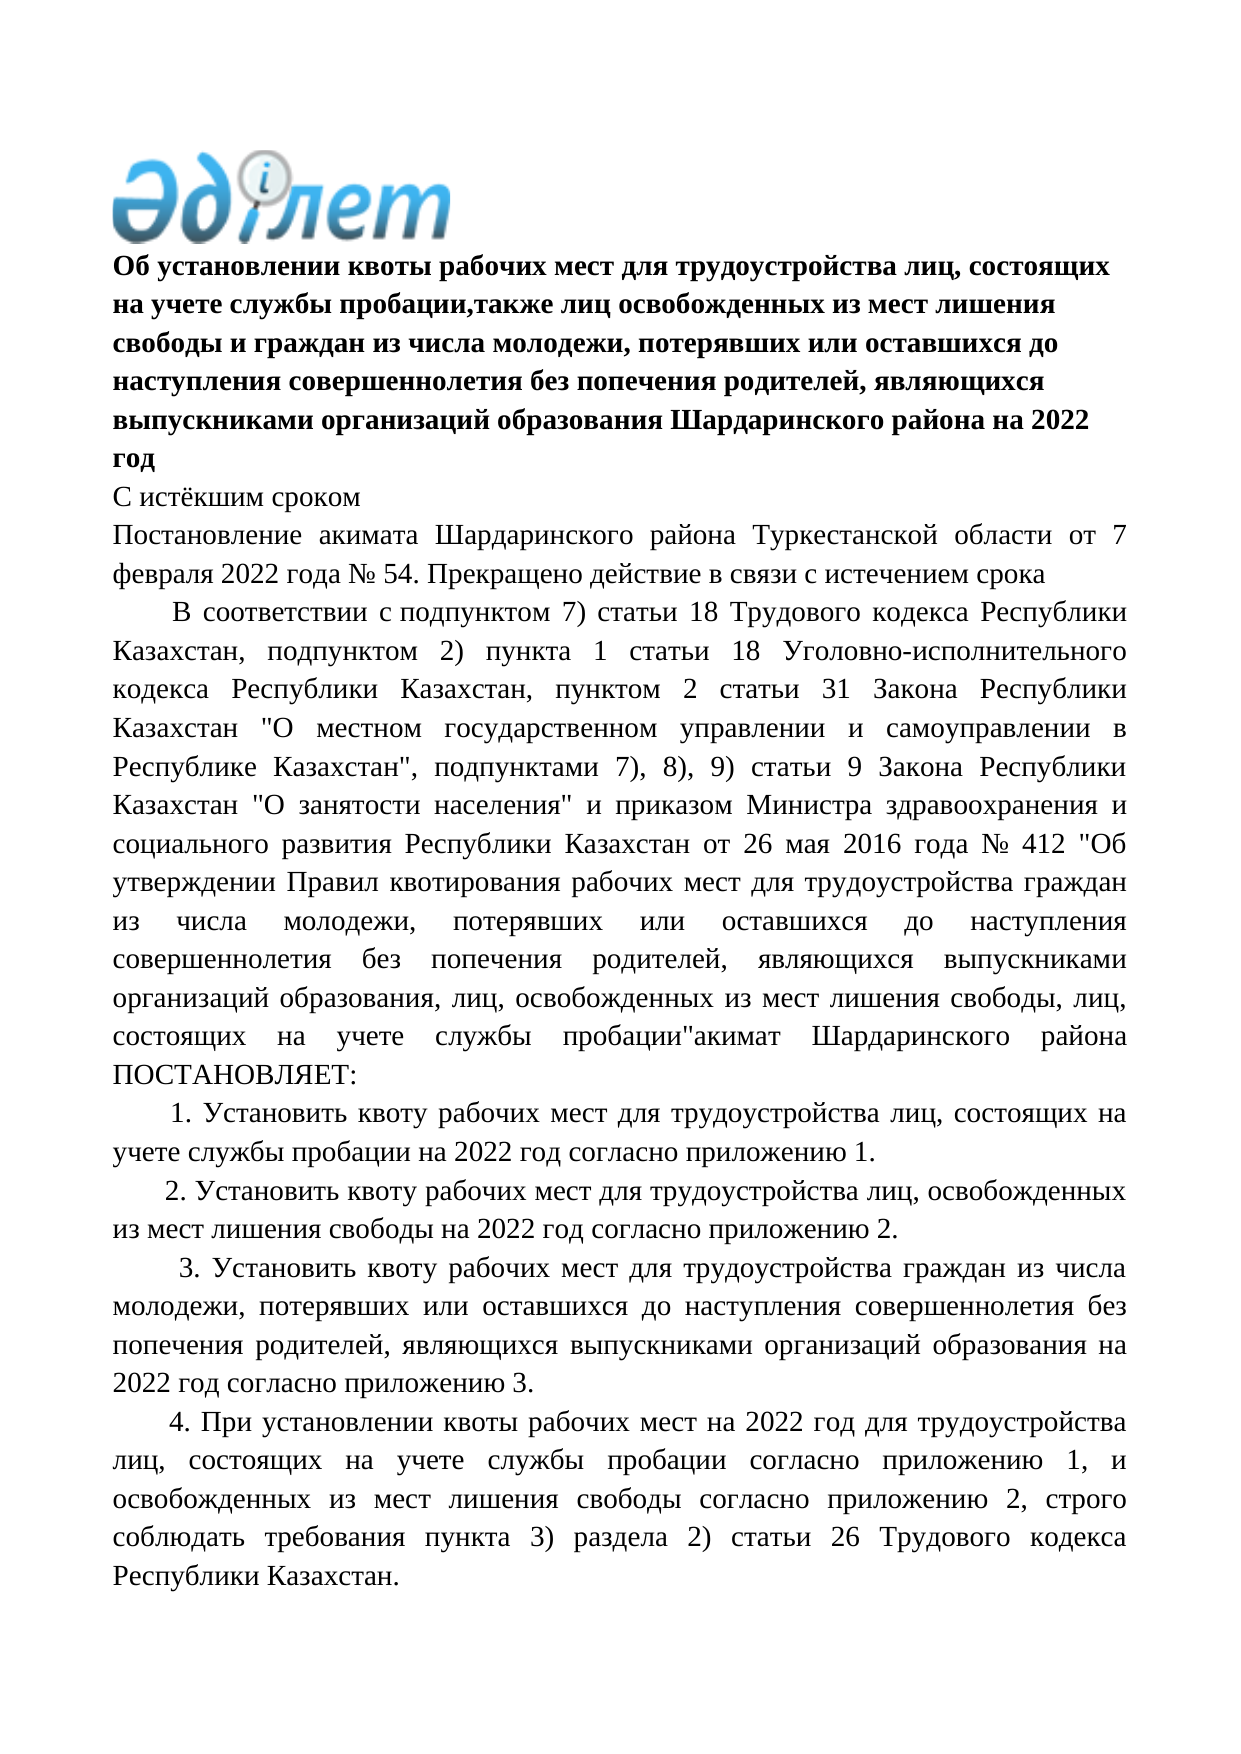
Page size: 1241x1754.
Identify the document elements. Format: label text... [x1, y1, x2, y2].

text 4. При установлении квоты рабочих мест на 2022 год для трудоустройства лиц, состоящих на учете службы пробации согласно приложению 1, и освобожденных из мест лишения свободы согласно приложению 2, строго соблюдать требования пункта 3) раздела 2) статьи 26 Трудового кодекса Республики Казахстан. [112, 1404, 1128, 1592]
text 1. Установить квоту рабочих мест для трудоустройства лиц, состоящих на учете службы пробации на 2022 год согласно приложению 1. [112, 1096, 1128, 1168]
text 3. Установить квоту рабочих мест для трудоустройства граждан из числа молодежи, потерявших или оставшихся до наступления совершеннолетия без попечения родителей, являющихся выпускниками организаций образования на 2022 год согласно приложению 3. [112, 1250, 1128, 1399]
text С истёкшим сроком [112, 479, 1128, 512]
text 2. Установить квоту рабочих мест для трудоустройства лиц, освобожденных из мест лишения свободы на 2022 год согласно приложению 2. [112, 1173, 1128, 1245]
text В соответствии с подпунктом 7) статьи 18 Трудового кодекса Республики Казахстан, подпунктом 2) пункта 1 статьи 18 Уголовно-исполнительного кодекса Республики Казахстан, пунктом 2 статьи 31 Закона Республики Казахстан "О местном государственном управлении и самоуправлении в Республике Казахстан", подпунктами 7), 8), 9) статьи 9 Закона Республики Казахстан "О занятости населения" и приказом Министра здравоохранения и социального развития Республики Казахстан от 26 мая 2016 года № 412 "Об утверждении Правил квотирования рабочих мест для трудоустройства граждан из числа молодежи, потерявших или оставшихся до наступления совершеннолетия без попечения родителей, являющихся выпускниками организаций образования, лиц, освобожденных из мест лишения свободы, лиц, состоящих на учете службы пробации"акимат Шардаринского района ПОСТАНОВЛЯЕТ: [112, 594, 1128, 1091]
text Об установлении квоты рабочих мест для трудоустройства лиц, состоящих на учете службы пробации,также лиц освобожденных из мест лишения свободы и граждан из числа молодежи, потерявших или оставшихся до наступления совершеннолетия без попечения родителей, являющихся выпускниками организаций образования Шардаринского района на 2022 год [112, 248, 1128, 474]
picture [112, 150, 451, 244]
text Постановление акимата Шардаринского района Туркестанской области от 7 февраля 2022 года № 54. Прекращено действие в связи с истечением срока [112, 517, 1128, 589]
